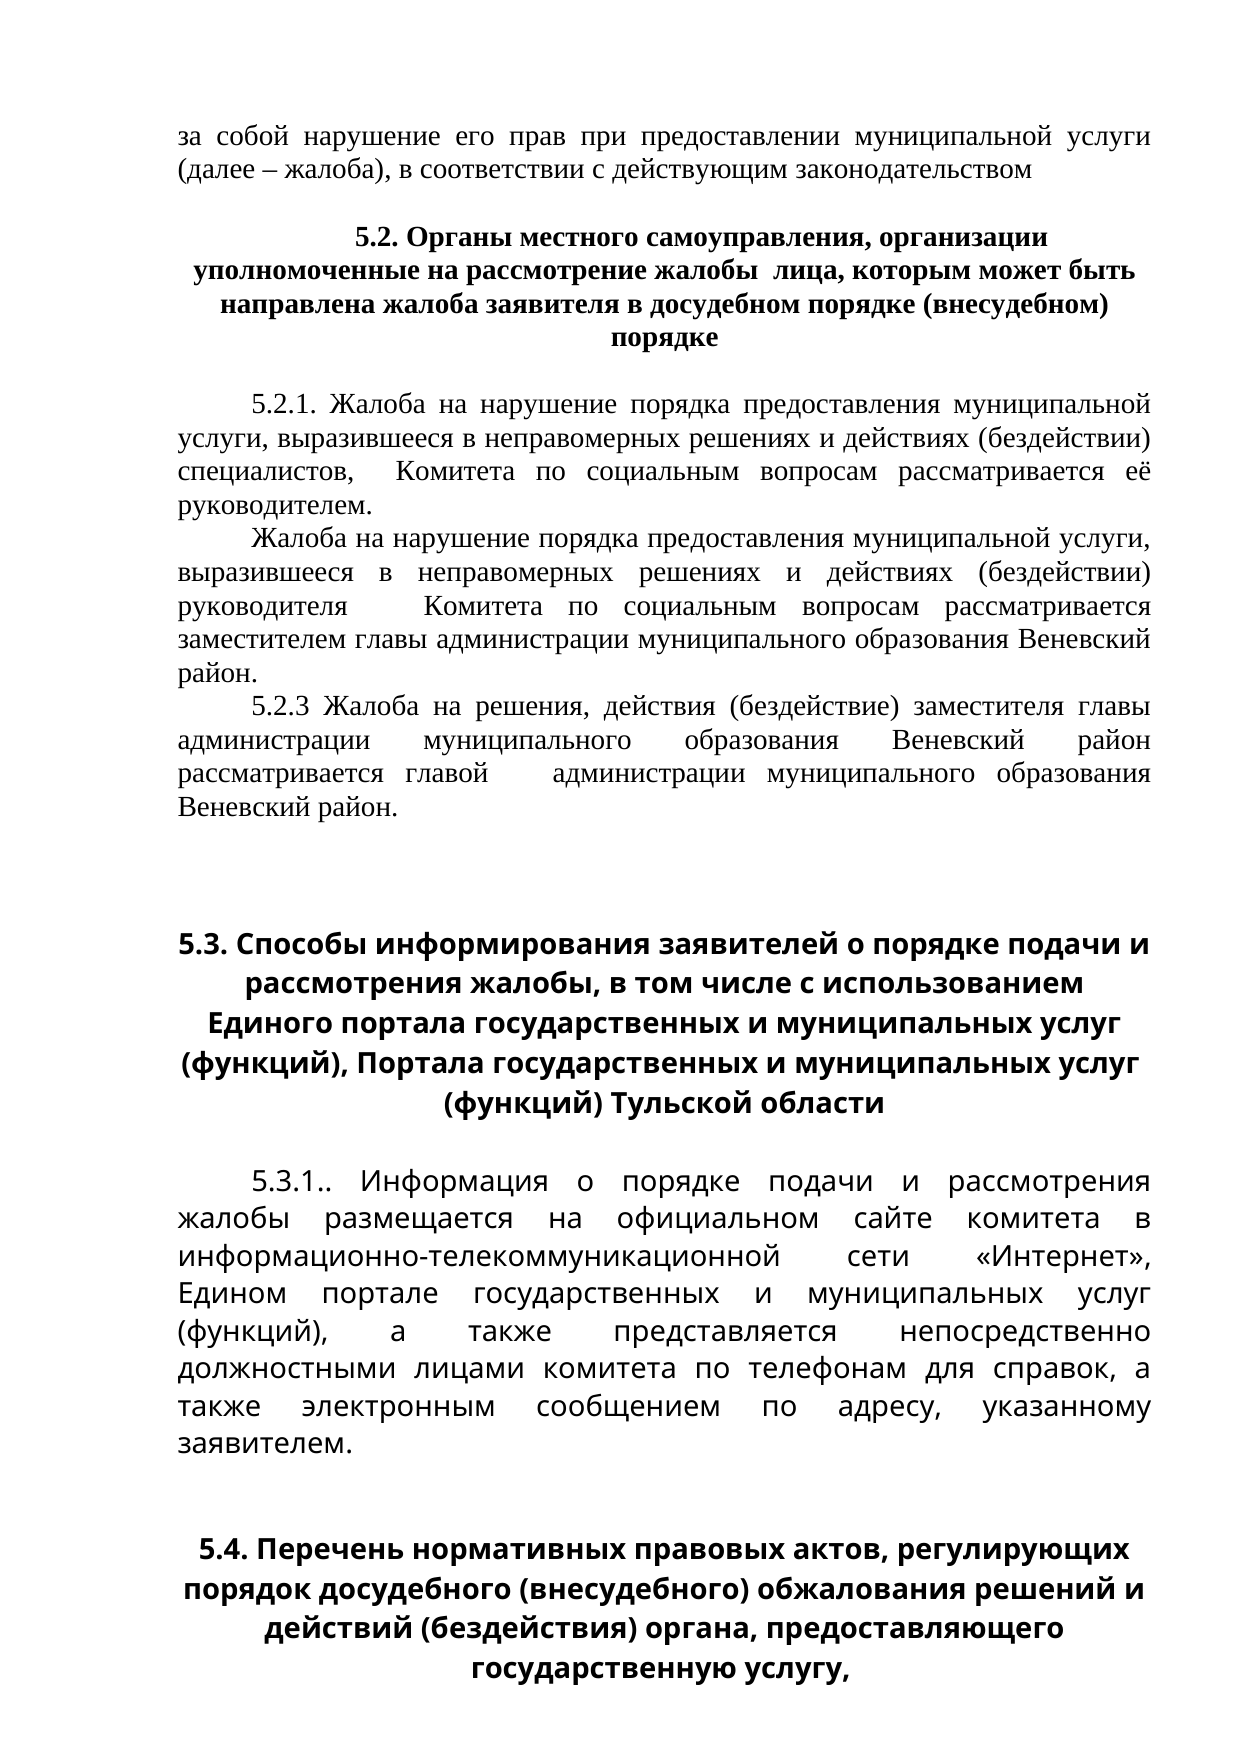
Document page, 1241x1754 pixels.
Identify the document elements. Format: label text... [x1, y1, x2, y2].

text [177, 118, 1152, 185]
text 5.2. Органы местного самоуправления, организации уполномоченные на рассмотрение жалобы лица, которым может быть направлена жалоба заявителя в досудебном порядке (внесудебном) порядке [177, 219, 1152, 353]
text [177, 1528, 1152, 1687]
text 5.2.3 Жалоба на решения, действия (бездействие) заместителя главы администрации муниципального образования Веневский район рассматривается главой администрации муниципального образования Веневский район. [177, 688, 1152, 822]
text 5.3.1.. Информация о порядке подачи и рассмотрения жалобы размещается на официальном сайте комитета в информационно-телекоммуникационной сети «Интернет», Едином портале государственных и муниципальных услуг (функций), а также представляется непосредственно должностными лицами комитета по телефонам для справок, а также электронным сообщением по адресу, указанному заявителем. [177, 1161, 1152, 1461]
text 5.3. Способы информирования заявителей о порядке подачи и рассмотрения жалобы, в том числе с использованием Единого портала государственных и муниципальных услуг (функций), Портала государственных и муниципальных услуг (функций) Тульской области [177, 923, 1152, 1122]
text Жалоба на нарушение порядка предоставления муниципальной услуги, выразившееся в неправомерных решениях и действиях (бездействии) руководителя Комитета по социальным вопросам рассматривается заместителем главы администрации муниципального образования Веневский район. [177, 521, 1152, 688]
text 5.2.1. Жалоба на нарушение порядка предоставления муниципальной услуги, выразившееся в неправомерных решениях и действиях (бездействии) специалистов, Комитета по социальным вопросам рассматривается её руководителем. [177, 386, 1152, 521]
